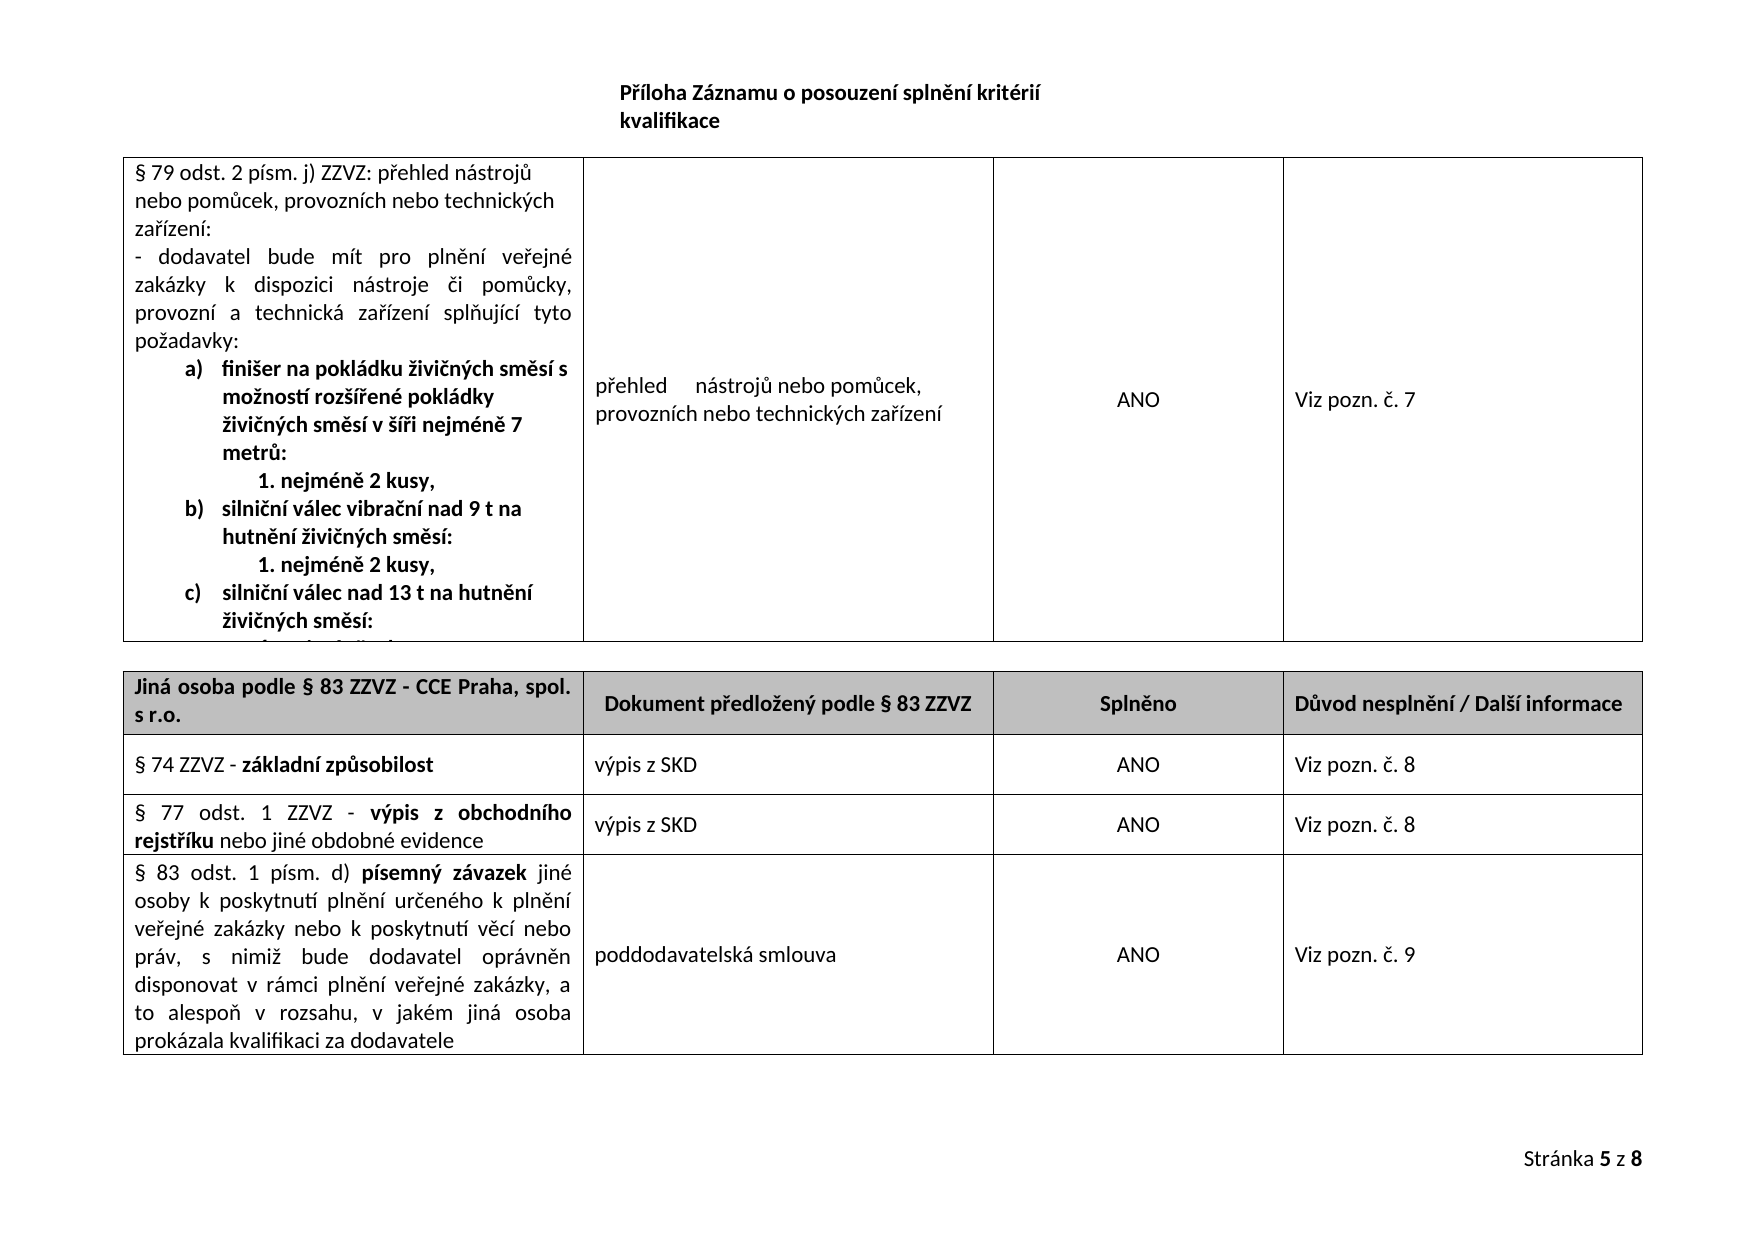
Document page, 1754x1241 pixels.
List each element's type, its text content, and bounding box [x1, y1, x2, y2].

table_cell ANO [994, 735, 1283, 794]
table_header Důvod nesplnění / Další informace [1284, 672, 1642, 734]
table_header Dokument předložený podle § 83 ZZVZ [584, 672, 993, 734]
table_cell Viz pozn. č. 8 [1284, 795, 1642, 854]
table_cell výpis z SKD [584, 735, 993, 794]
table_cell Viz pozn. č. 9 [1284, 855, 1642, 1054]
table_header přehled nástrojů nebo pomůcek, provozních nebo technických zařízení [584, 158, 993, 641]
table_cell poddodavatelská smlouva [584, 855, 993, 1054]
table_cell ANO [994, 855, 1283, 1054]
table_cell § 77 odst. 1 ZZVZ - výpis z obchodního rejstříku nebo jiné obdobné evidence [124, 795, 583, 854]
table_cell ANO [994, 795, 1283, 854]
table_header Splněno [994, 672, 1283, 734]
table_header Jiná osoba podle § 83 ZZVZ - CCE Praha, spol. s r.o. [124, 672, 583, 734]
table_header Viz pozn. č. 7 [1284, 158, 1642, 641]
table_header § 79 odst. 2 písm. j) ZZVZ: přehled nástrojů nebo pomůcek, provozních nebo technických zařízení: - dodavatel bude mít pro plnění veřejné zakázky k dispozici nástroje či pomůcky, provozní a technická zařízení splňující tyto požadavky: finišer na pokládku živičných směsí s možností rozšířené pokládky živičných směsí v šíři nejméně 7 metrů: 1. nejméně 2 kusy, silniční válec vibrační nad 9 t na hutnění živičných směsí: 1. nejméně 2 kusy, silniční válec nad 13 t na hutnění živičných směsí: 1. nejméně 1 kus. [124, 158, 583, 641]
table_cell Viz pozn. č. 8 [1284, 735, 1642, 794]
table_cell výpis z SKD [584, 795, 993, 854]
table_header ANO [994, 158, 1283, 641]
table_cell § 74 ZZVZ - základní způsobilost [124, 735, 583, 794]
